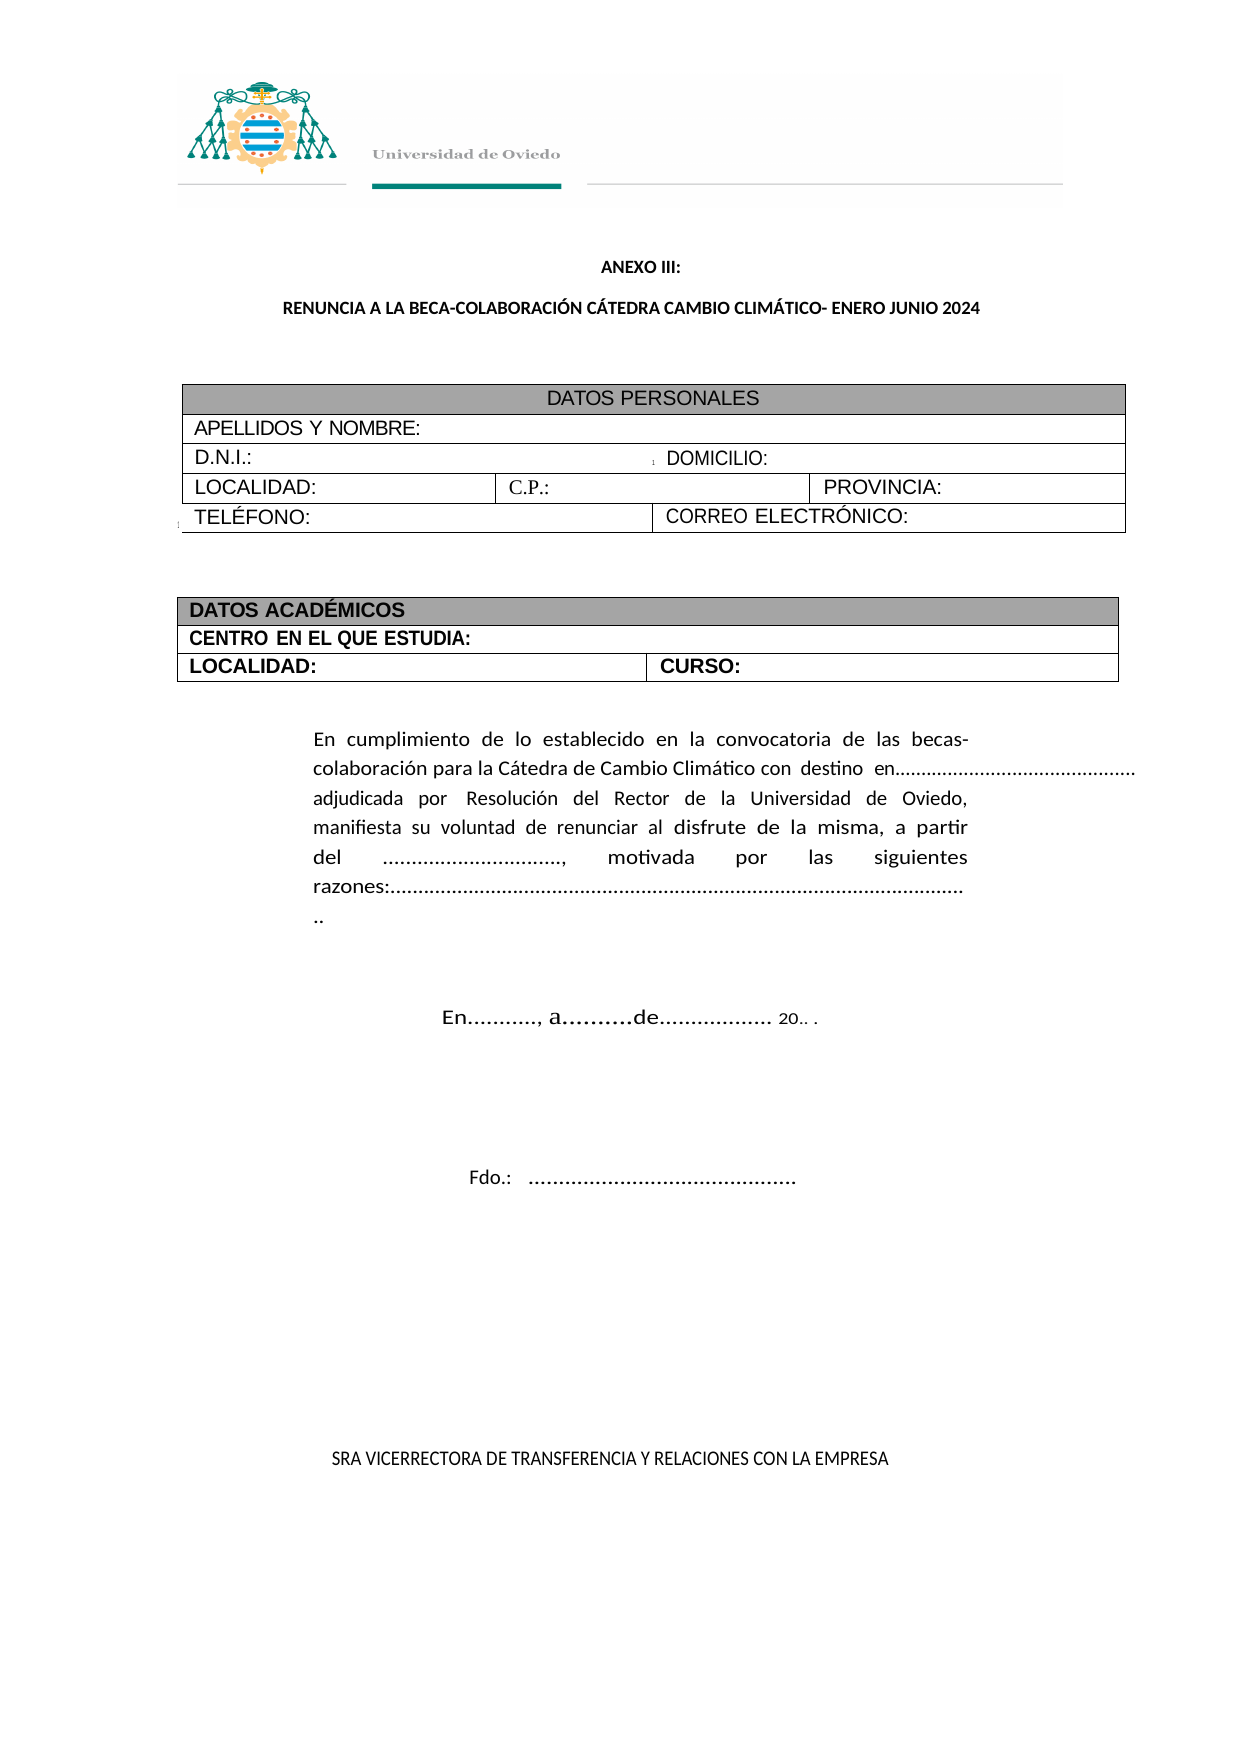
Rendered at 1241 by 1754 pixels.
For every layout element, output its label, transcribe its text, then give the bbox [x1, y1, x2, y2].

text RENUNCIA A LA BECA-COLABORACIÓN CÁTEDRA CAMBIO CLIMÁTICO- ENERO JUNIO 2024 [201, 297, 1063, 319]
table_cell LOCALIDAD: [178, 654, 646, 681]
text Fdo.: ............................................ [294, 1164, 972, 1189]
text SRA VICERRECTORA DE TRANSFERENCIA Y RELACIONES CON LA EMPRESA [332, 1445, 1063, 1471]
table_header DATOS ACADÉMICOS [178, 598, 1118, 625]
text ANEXO III: [294, 255, 988, 278]
picture [177, 73, 1063, 208]
table_cell CENTRO EN EL QUE ESTUDIA: [178, 626, 1118, 653]
text En cumplimiento de lo establecido en la convocatoria de las becas-colaboración para la Cátedra de Cambio Climático con destino en adjudicada por Resolución del Rector de la Universidad de Oviedo, manifiesta su voluntad de renunciar al disfrute de la misma, a partir del ..............................., motivada por las siguientes razones:......................................................................................................... [313, 726, 969, 928]
table_cell CURSO: [647, 654, 1118, 681]
text En..........., a..........de.................. 20.. . [294, 1002, 967, 1029]
